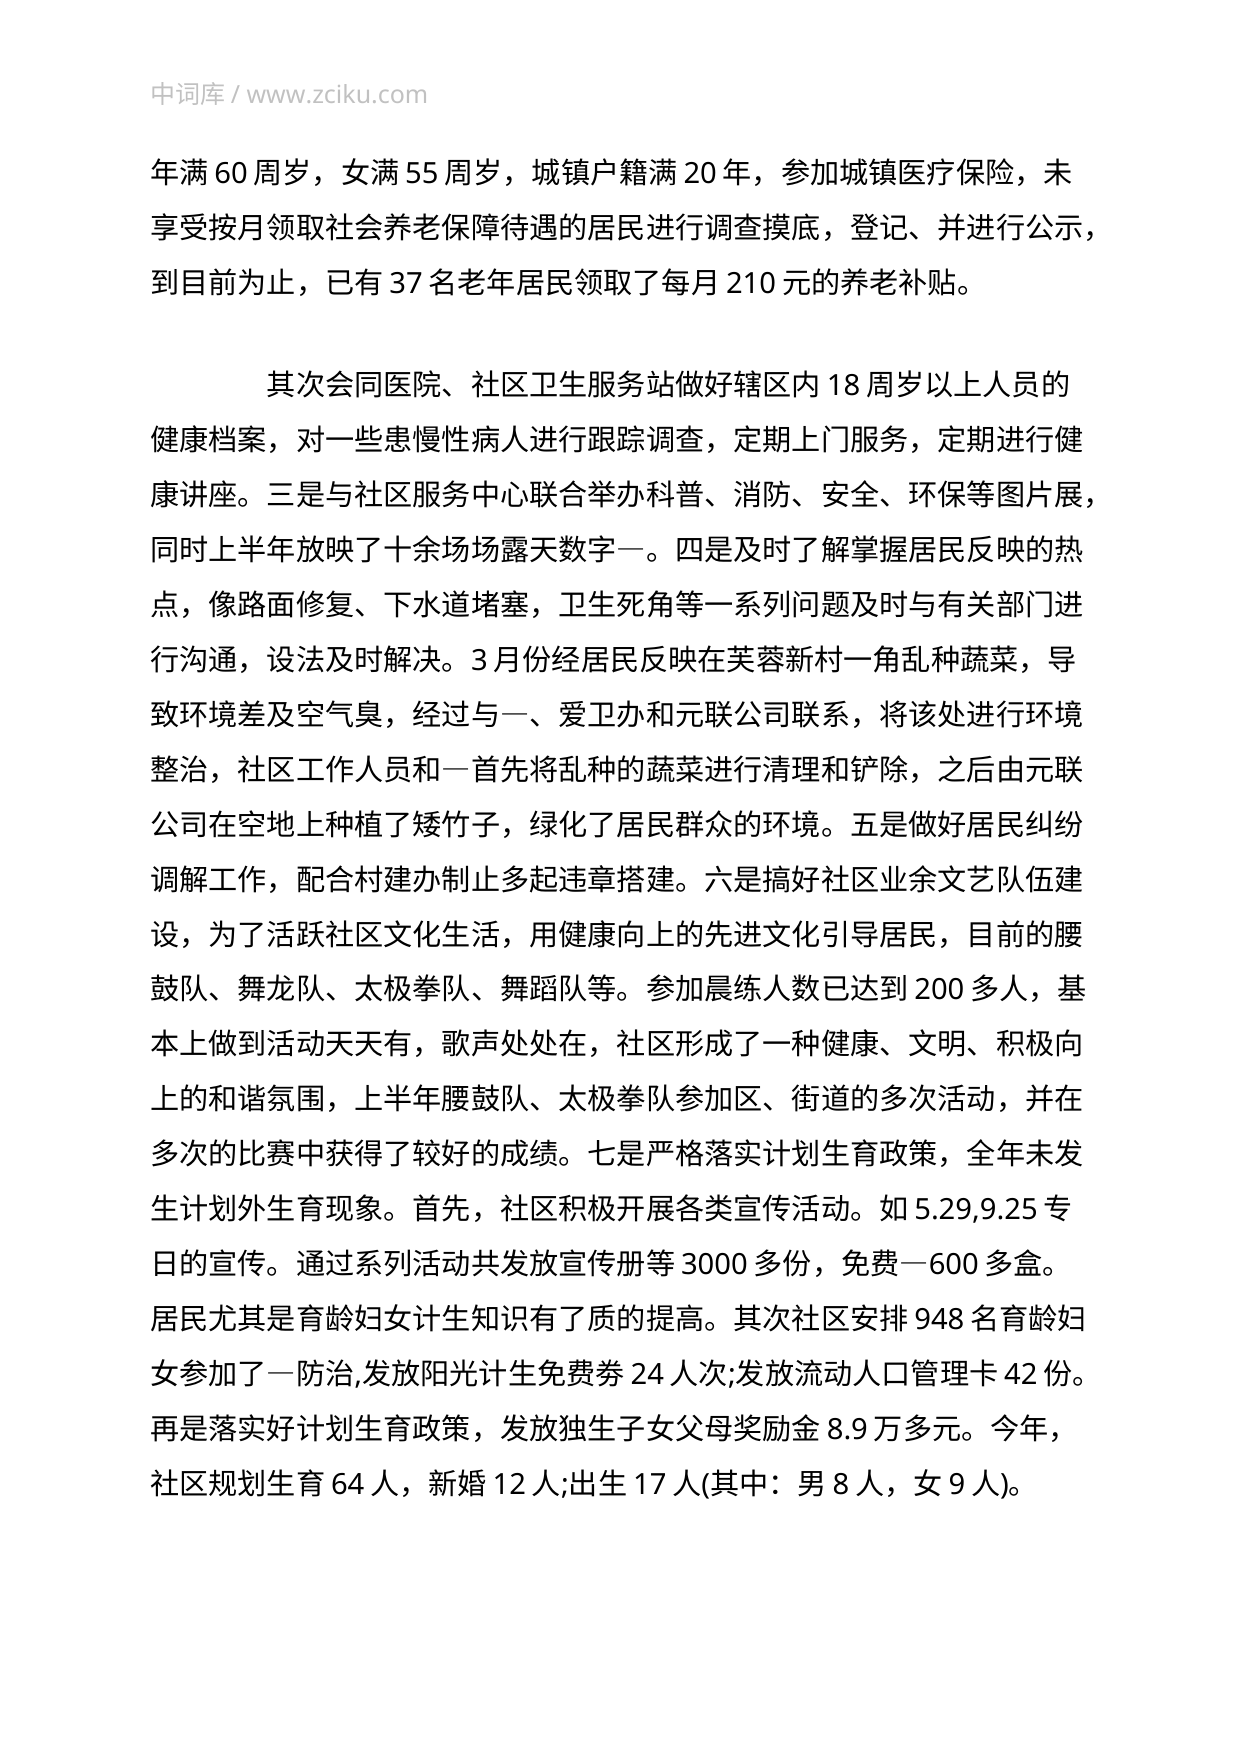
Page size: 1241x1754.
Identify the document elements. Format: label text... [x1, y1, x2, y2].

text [150, 150, 1090, 302]
text 其次会同医院、社区卫生服务站做好辖区内18周岁以上人员的健康档案，对一些患慢性病人进行跟踪调查，定期上门服务，定期进行健康讲座。三是与社区服务中心联合举办科普、消防、安全、环保等图片展，同时上半年放映了十余场场露天数字—。四是及时了解掌握居民反映的热点，像路面修复、下水道堵塞，卫生死角等一系列问题及时与有关部门进行沟通，设法及时解决。3月份经居民反映在芙蓉新村一角乱种蔬菜，导致环境差及空气臭，经过与—、爱卫办和元联公司联系，将该处进行环境整治，社区工作人员和—首先将乱种的蔬菜进行清理和铲除，之后由元联公司在空地上种植了矮竹子，绿化了居民群众的环境。五是做好居民纠纷调解工作，配合村建办制止多起违章搭建。六是搞好社区业余文艺队伍建设，为了活跃社区文化生活，用健康向上的先进文化引导居民，目前的腰鼓队、舞龙队、太极拳队、舞蹈队等。参加晨练人数已达到200多人，基本上做到活动天天有，歌声处处在，社区形成了一种健康、文明、积极向上的和谐氛围，上半年腰鼓队、太极拳队参加区、街道的多次活动，并在多次的比赛中获得了较好的成绩。七是严格落实计划生育政策，全年未发生计划外生育现象。首先，社区积极开展各类宣传活动。如5.29,9.25专日的宣传。通过系列活动共发放宣传册等3000多份，免费—600多盒。居民尤其是育龄妇女计生知识有了质的提高。其次社区安排948名育龄妇女参加了—防治,发放阳光计生免费劵24人次;发放流动人口管理卡42份。再是落实好计划生育政策，发放独生子女父母奖励金8.9万多元。今年，社区规划生育64人，新婚12人;出生17人(其中：男8人，女9人)。 [150, 362, 1090, 1503]
